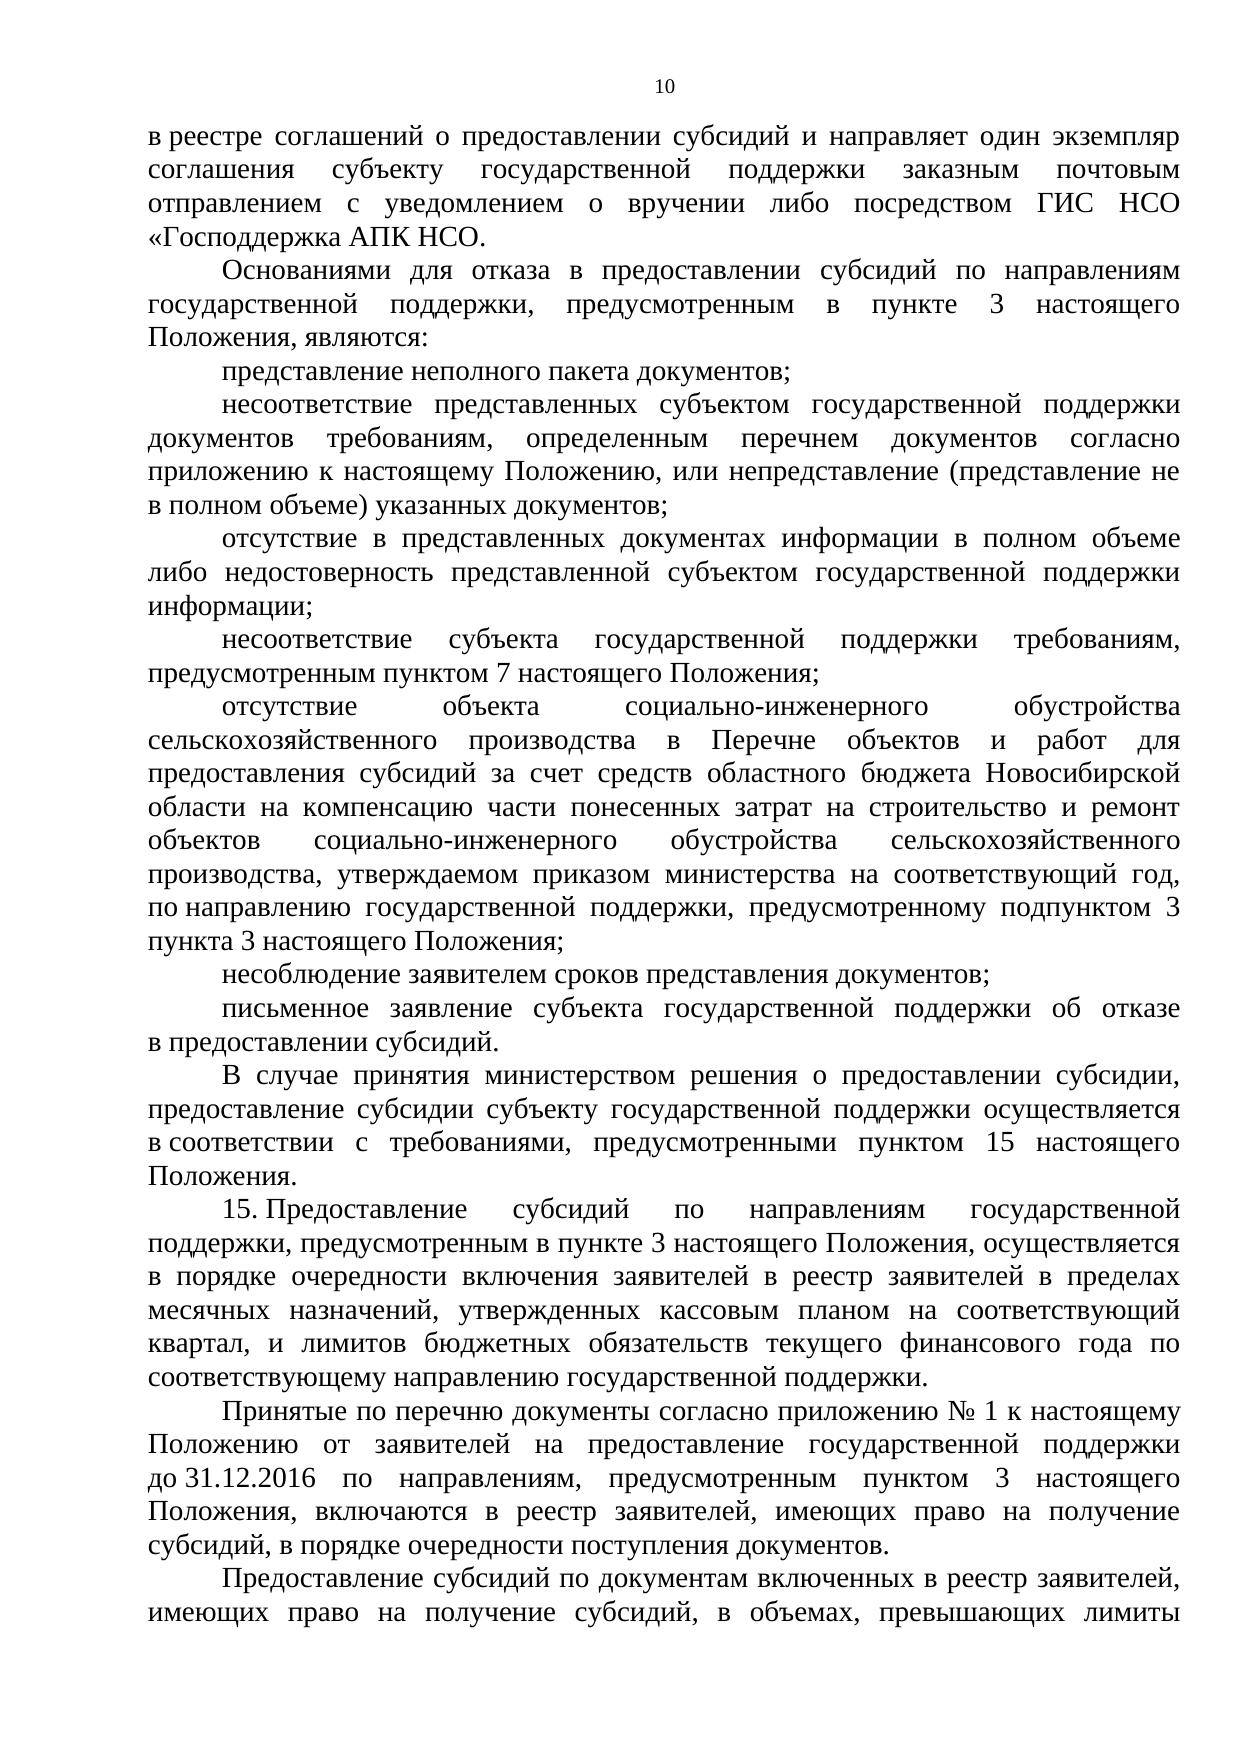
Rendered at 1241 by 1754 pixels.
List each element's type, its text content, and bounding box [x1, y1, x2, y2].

text 15. Предоставление субсидий по направлениям государственной поддержки, предусмотренным в пункте 3 настоящего Положения, осуществляется в порядке очередности включения заявителей в реестр заявителей в пределах месячных назначений, утвержденных кассовым планом на соответствующий квартал, и лимитов бюджетных обязательств текущего финансового года по соответствующему направлению государственной поддержки. [148, 1191, 1181, 1393]
text отсутствие объекта социально-инженерного обустройства сельскохозяйственного производства в Перечне объектов и работ для предоставления субсидий за счет средств областного бюджета Новосибирской области на компенсацию части понесенных затрат на строительство и ремонт объектов социально-инженерного обустройства сельскохозяйственного производства, утверждаемом приказом министерства на соответствующий год, по направлению государственной поддержки, предусмотренному подпунктом 3 пункта 3 настоящего Положения; [148, 688, 1181, 957]
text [148, 118, 1181, 252]
text В случае принятия министерством решения о предоставлении субсидии, предоставление субсидии субъекту государственной поддержки осуществляется в соответствии с требованиями, предусмотренными пунктом 15 настоящего Положения. [148, 1057, 1181, 1191]
text несоблюдение заявителем сроков представления документов; [148, 957, 1181, 990]
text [148, 1560, 1181, 1627]
text представление неполного пакета документов; [148, 353, 1181, 386]
text Основаниями для отказа в предоставлении субсидий по направлениям государственной поддержки, предусмотренным в пункте 3 настоящего Положения, являются: [148, 252, 1181, 353]
text несоответствие субъекта государственной поддержки требованиям, предусмотренным пунктом 7 настоящего Положения; [148, 621, 1181, 688]
text отсутствие в представленных документах информации в полном объеме либо недостоверность представленной субъектом государственной поддержки информации; [148, 521, 1181, 621]
text Принятые по перечню документы согласно приложению № 1 к настоящему Положению от заявителей на предоставление государственной поддержки до 31.12.2016 по направлениям, предусмотренным пунктом 3 настоящего Положения, включаются в реестр заявителей, имеющих право на получение субсидий, в порядке очередности поступления документов. [148, 1393, 1181, 1560]
text несоответствие представленных субъектом государственной поддержки документов требованиям, определенным перечнем документов согласно приложению к настоящему Положению, или непредставление (представление не в полном объеме) указанных документов; [148, 386, 1181, 521]
text письменное заявление субъекта государственной поддержки об отказе в предоставлении субсидий. [148, 990, 1181, 1057]
